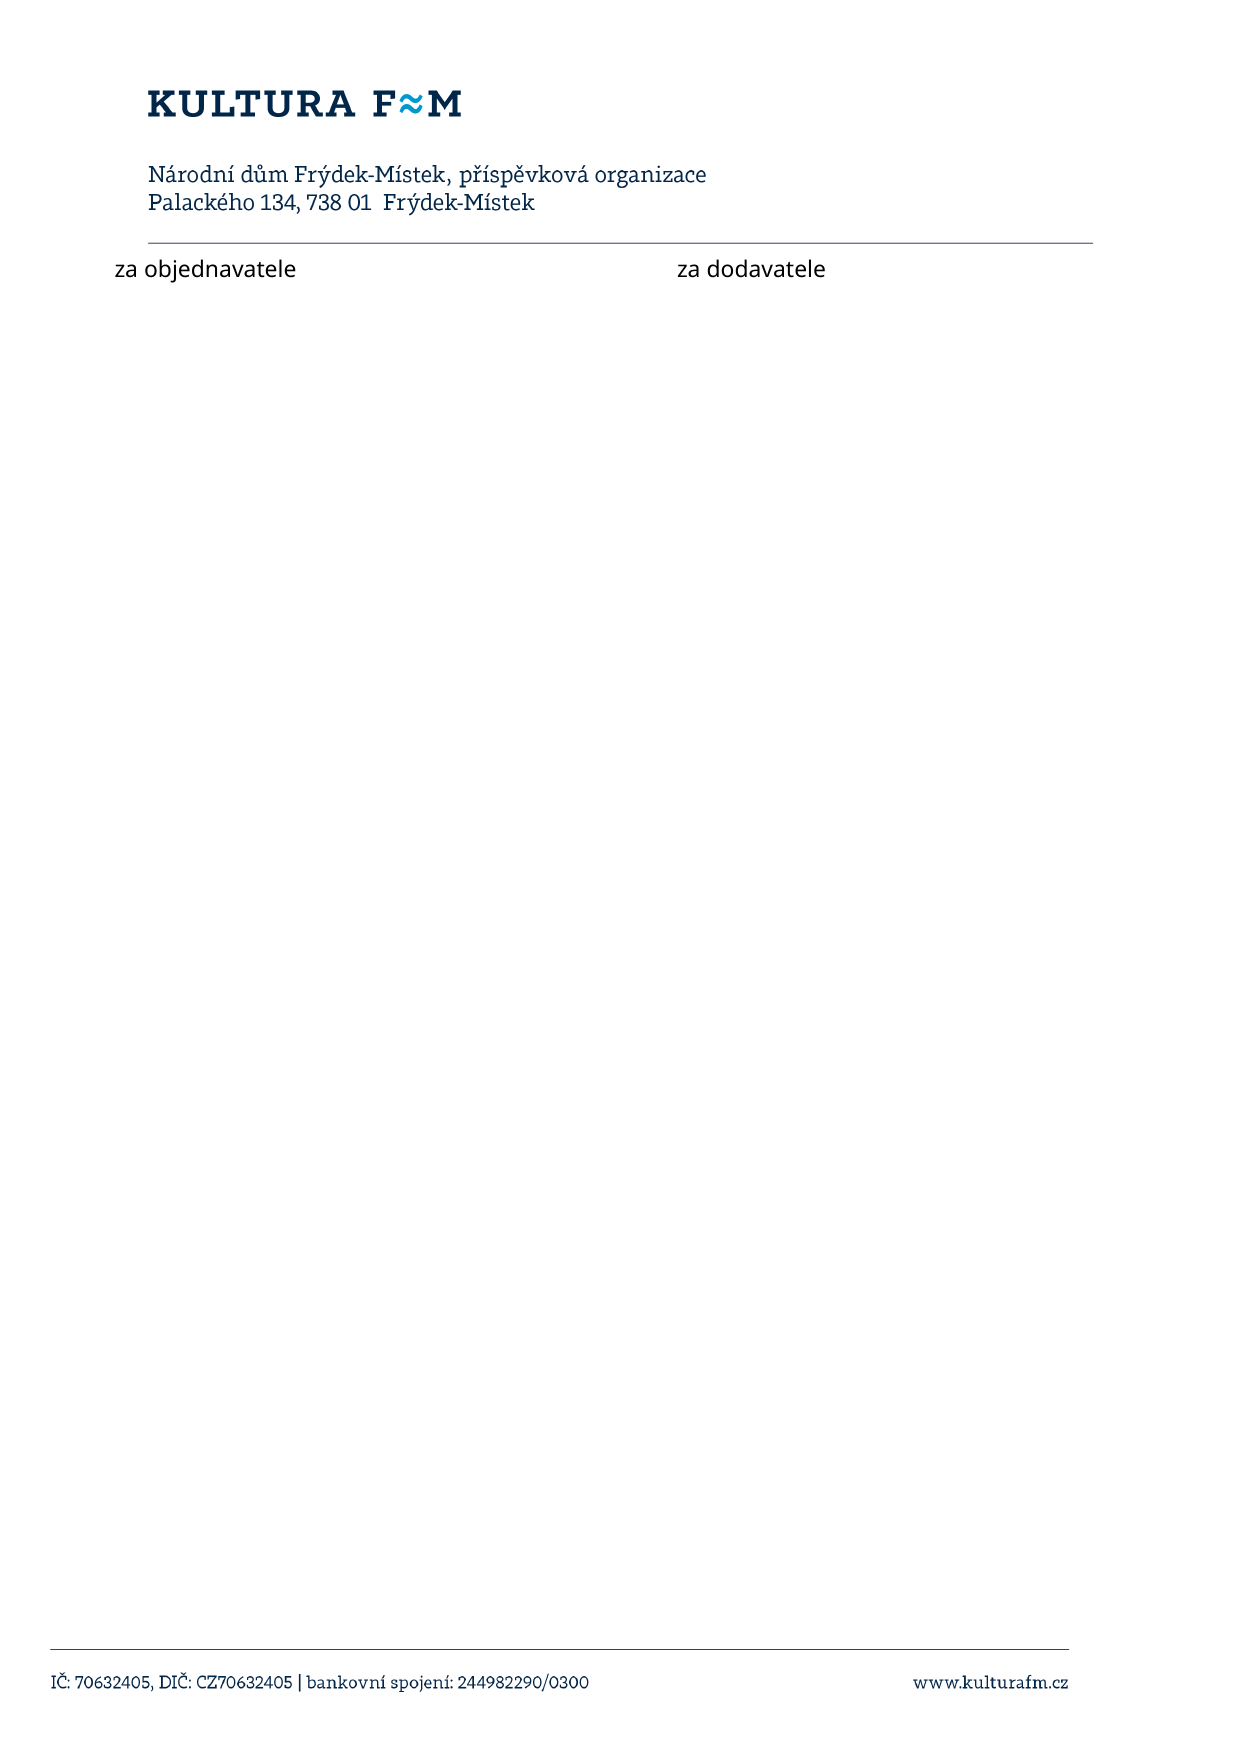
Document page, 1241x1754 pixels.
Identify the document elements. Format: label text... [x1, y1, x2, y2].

text za objednavatele za dodavatele [77, 249, 1140, 284]
picture [0, 0, 1241, 249]
picture [10, 1643, 1094, 1753]
